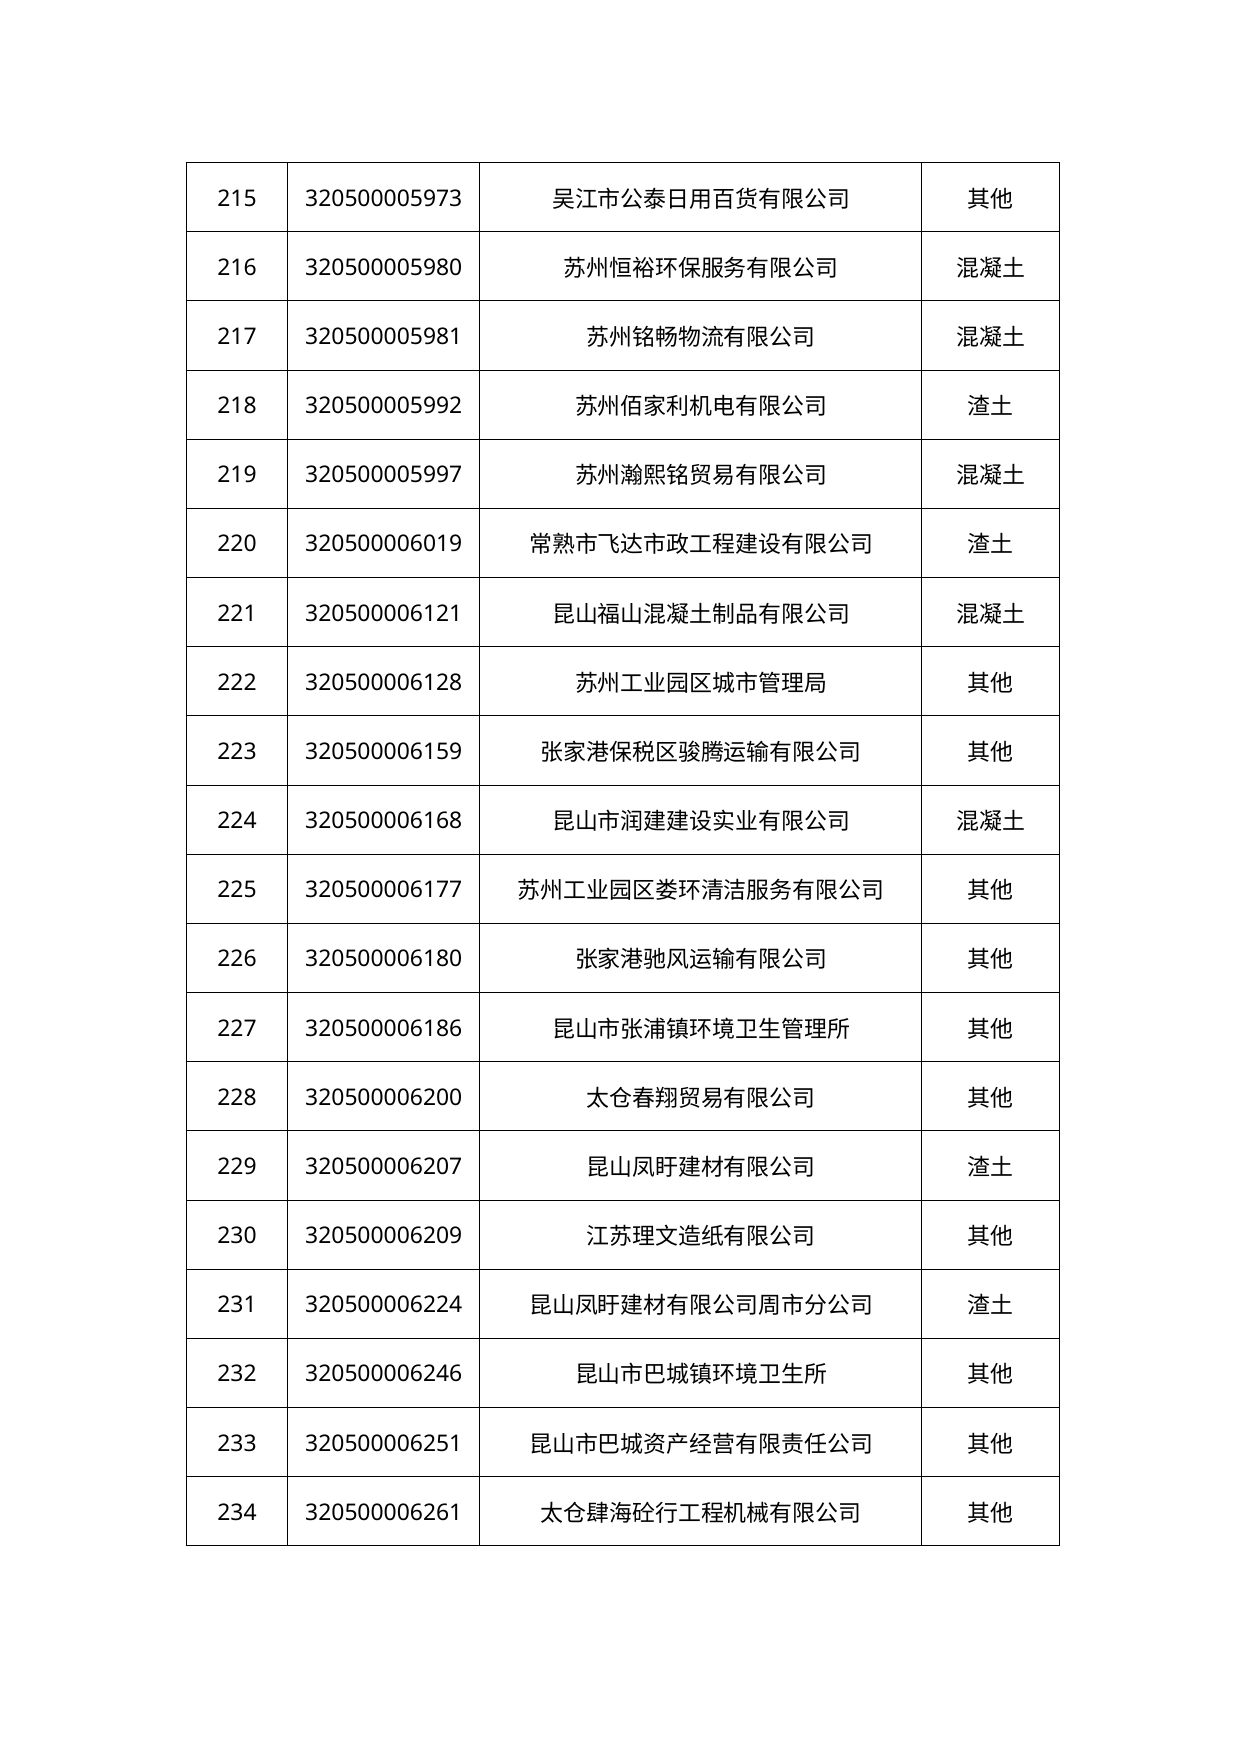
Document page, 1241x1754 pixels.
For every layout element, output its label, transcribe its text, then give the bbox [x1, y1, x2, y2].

table_cell 320500005992 [288, 371, 479, 439]
table_cell 苏州铭畅物流有限公司 [480, 301, 921, 369]
table_cell 其他 [922, 1408, 1059, 1476]
table_cell 320500006019 [288, 509, 479, 577]
table_cell 张家港驰风运输有限公司 [480, 924, 921, 992]
table_cell 220 [187, 509, 287, 577]
table_cell 228 [187, 1062, 287, 1130]
table_cell 216 [187, 232, 287, 300]
table_cell 320500005981 [288, 301, 479, 369]
table_cell 张家港保税区骏腾运输有限公司 [480, 716, 921, 784]
table_cell 320500006200 [288, 1062, 479, 1130]
table_cell 226 [187, 924, 287, 992]
table_cell 320500006180 [288, 924, 479, 992]
table_cell 其他 [922, 924, 1059, 992]
table_cell 昆山市巴城资产经营有限责任公司 [480, 1408, 921, 1476]
table_cell 昆山凤盱建材有限公司 [480, 1131, 921, 1199]
table_cell 渣土 [922, 1131, 1059, 1199]
table_cell 昆山福山混凝土制品有限公司 [480, 578, 921, 646]
table_cell 320500006224 [288, 1270, 479, 1338]
table_cell 229 [187, 1131, 287, 1199]
table_cell 其他 [922, 993, 1059, 1061]
table_cell 其他 [922, 647, 1059, 715]
table_cell 苏州工业园区城市管理局 [480, 647, 921, 715]
table_cell 其他 [922, 1062, 1059, 1130]
table_cell 227 [187, 993, 287, 1061]
table_cell 320500006207 [288, 1131, 479, 1199]
table_cell 320500005973 [288, 163, 479, 231]
table_cell 其他 [922, 855, 1059, 923]
table_cell 混凝土 [922, 232, 1059, 300]
table_cell 320500005997 [288, 440, 479, 508]
table_cell 225 [187, 855, 287, 923]
table_cell 混凝土 [922, 578, 1059, 646]
table_cell 320500006246 [288, 1339, 479, 1407]
table_cell 230 [187, 1201, 287, 1269]
table_cell 苏州恒裕环保服务有限公司 [480, 232, 921, 300]
table_cell 320500006168 [288, 786, 479, 854]
table_cell 苏州佰家利机电有限公司 [480, 371, 921, 439]
table_cell 320500005980 [288, 232, 479, 300]
table_cell 苏州工业园区娄环清洁服务有限公司 [480, 855, 921, 923]
table_cell 常熟市飞达市政工程建设有限公司 [480, 509, 921, 577]
table_cell 混凝土 [922, 301, 1059, 369]
table_cell 混凝土 [922, 440, 1059, 508]
table_cell 混凝土 [922, 786, 1059, 854]
table_cell 昆山凤盱建材有限公司周市分公司 [480, 1270, 921, 1338]
table_cell 320500006209 [288, 1201, 479, 1269]
table_cell 其他 [922, 716, 1059, 784]
table_cell 吴江市公泰日用百货有限公司 [480, 163, 921, 231]
table_cell 223 [187, 716, 287, 784]
table_cell 太仓春翔贸易有限公司 [480, 1062, 921, 1130]
table_cell 太仓肆海砼行工程机械有限公司 [480, 1477, 921, 1545]
table_cell 234 [187, 1477, 287, 1545]
table_cell 昆山市润建建设实业有限公司 [480, 786, 921, 854]
table_cell 231 [187, 1270, 287, 1338]
table_cell 苏州瀚熙铭贸易有限公司 [480, 440, 921, 508]
table_cell 320500006186 [288, 993, 479, 1061]
table_cell 224 [187, 786, 287, 854]
table_cell 320500006261 [288, 1477, 479, 1545]
table_cell 其他 [922, 163, 1059, 231]
table_cell 昆山市张浦镇环境卫生管理所 [480, 993, 921, 1061]
table_cell 320500006128 [288, 647, 479, 715]
table_cell 渣土 [922, 371, 1059, 439]
table_cell 320500006177 [288, 855, 479, 923]
table_cell 222 [187, 647, 287, 715]
table_cell 渣土 [922, 1270, 1059, 1338]
table_cell 其他 [922, 1339, 1059, 1407]
table_cell 219 [187, 440, 287, 508]
table_cell 其他 [922, 1477, 1059, 1545]
table_cell 渣土 [922, 509, 1059, 577]
table_cell 218 [187, 371, 287, 439]
table_cell 320500006251 [288, 1408, 479, 1476]
table_cell 215 [187, 163, 287, 231]
table_cell 233 [187, 1408, 287, 1476]
table_cell 320500006121 [288, 578, 479, 646]
table_cell 320500006159 [288, 716, 479, 784]
table_cell 232 [187, 1339, 287, 1407]
table_cell 217 [187, 301, 287, 369]
table_cell 221 [187, 578, 287, 646]
table_cell 其他 [922, 1201, 1059, 1269]
table_cell 江苏理文造纸有限公司 [480, 1201, 921, 1269]
table_cell 昆山市巴城镇环境卫生所 [480, 1339, 921, 1407]
